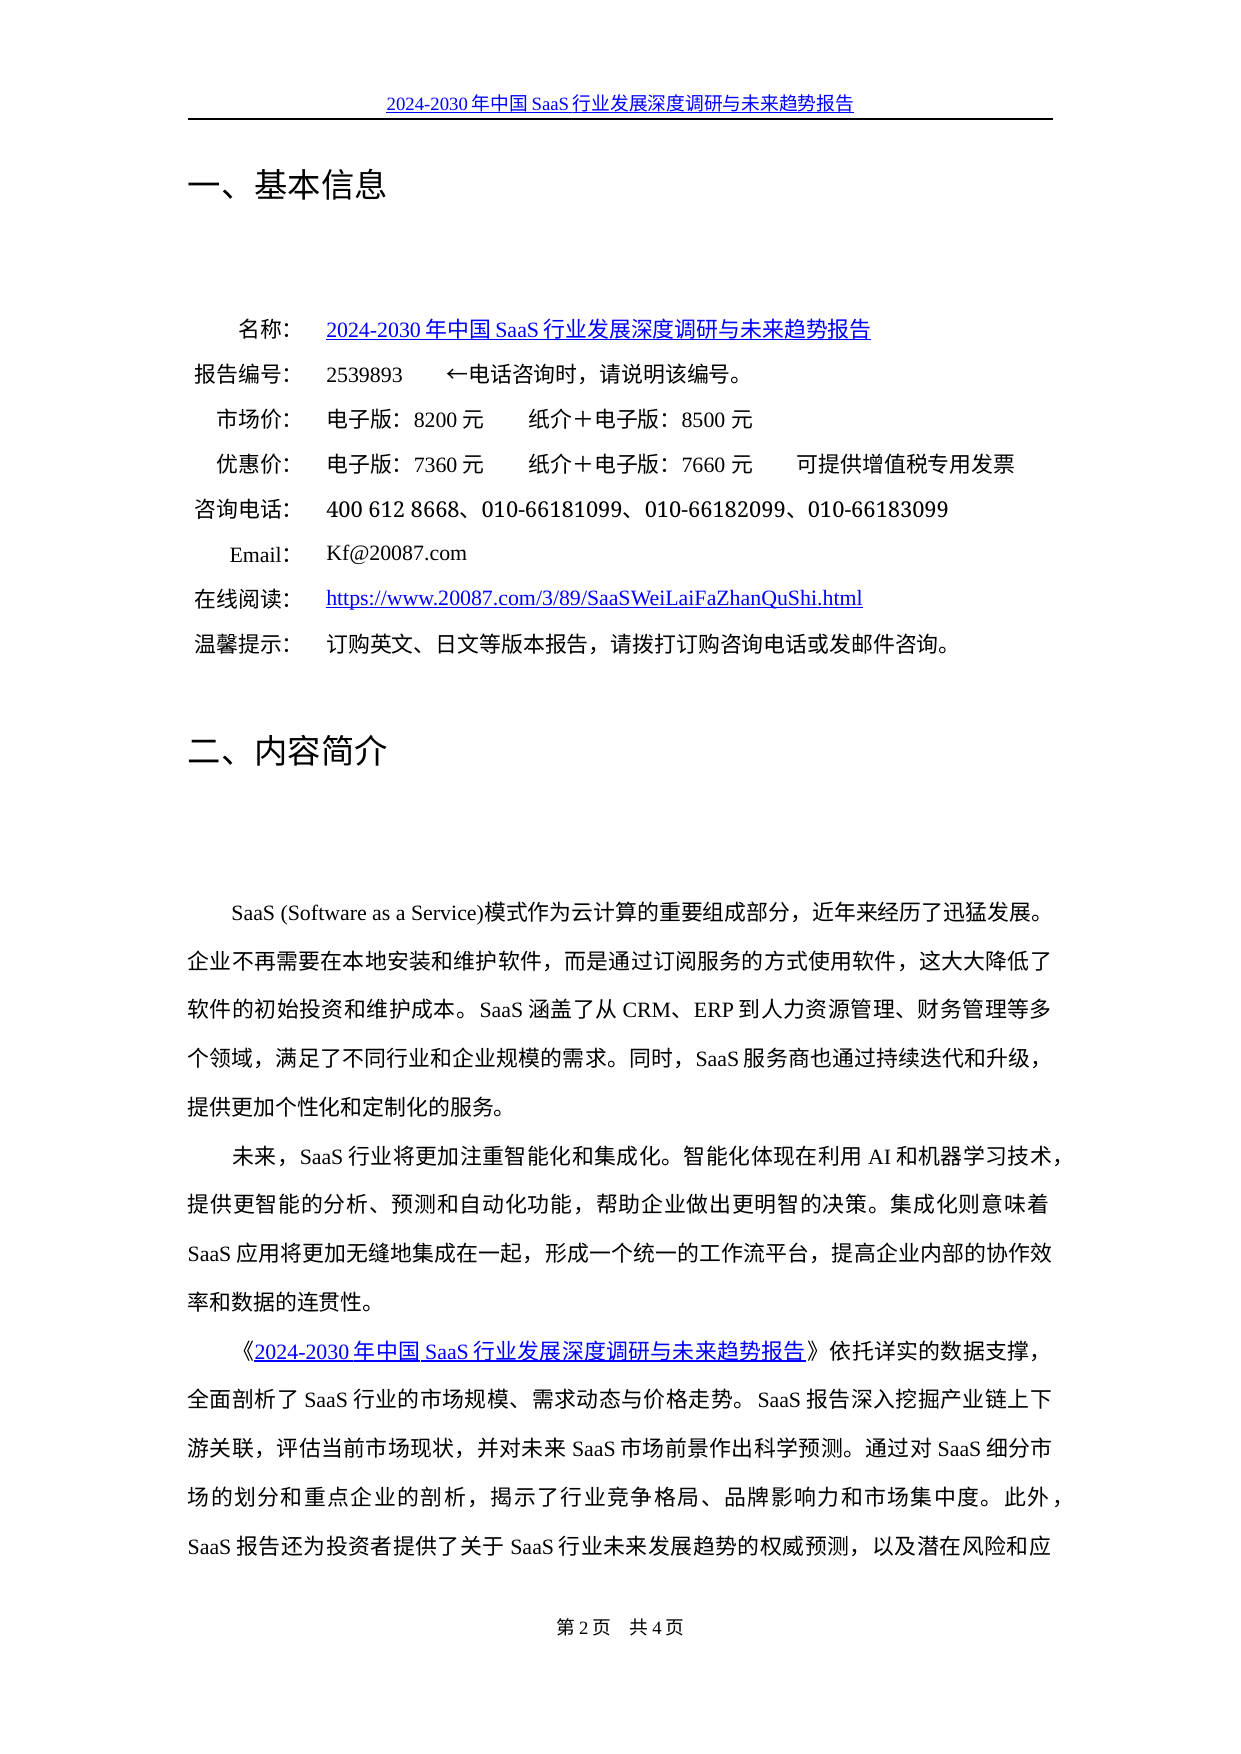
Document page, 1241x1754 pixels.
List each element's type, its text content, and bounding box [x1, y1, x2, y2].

table_cell 优惠价： [167, 447, 315, 492]
table_cell 400 612 8668、010-66181099、010-66182099、010-66183099 [315, 492, 1073, 537]
table_cell [315, 582, 1073, 627]
table_header 2024-2030年中国SaaS行业发展深度调研与未来趋势报告 [315, 312, 1073, 357]
title 一、基本信息 [187, 150, 1053, 215]
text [187, 894, 1053, 1561]
table_cell 电子版：8200 元 纸介＋电子版：8500 元 [315, 402, 1073, 447]
table_cell Email： [167, 537, 315, 582]
title 二、内容简介 [187, 717, 1053, 782]
table_cell 电子版：7360 元 纸介＋电子版：7660 元 可提供增值税专用发票 [315, 447, 1073, 492]
table_cell Kf@20087.com [315, 537, 1073, 582]
table_cell 咨询电话： [167, 492, 315, 537]
table_cell 订购英文、日文等版本报告，请拨打订购咨询电话或发邮件咨询。 [315, 627, 1073, 672]
table_cell 市场价： [167, 402, 315, 447]
table_cell 2539893 ←电话咨询时，请说明该编号。 [315, 357, 1073, 402]
table_header 名称： [167, 312, 315, 357]
table_cell 报告编号： [167, 357, 315, 402]
table_cell 在线阅读： [167, 582, 315, 627]
table_cell 温馨提示： [167, 627, 315, 672]
